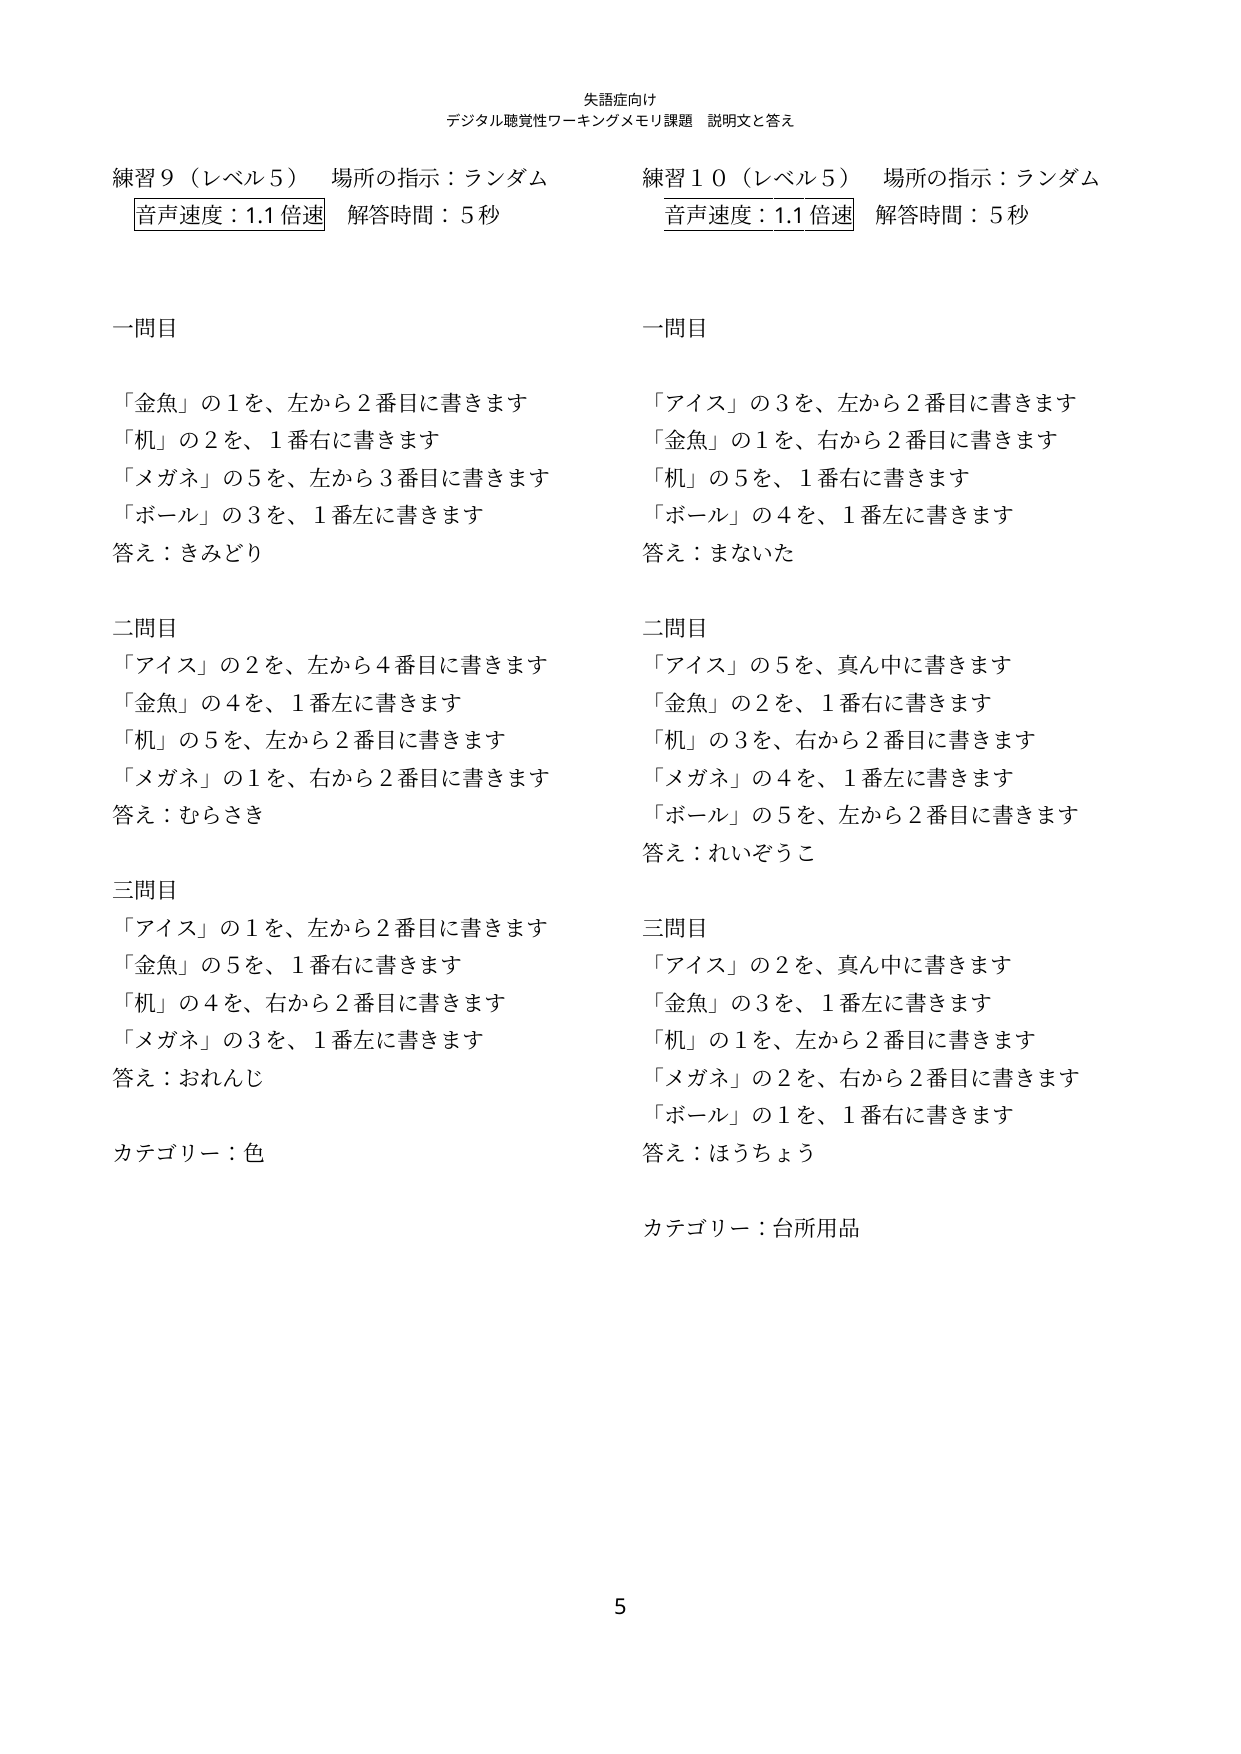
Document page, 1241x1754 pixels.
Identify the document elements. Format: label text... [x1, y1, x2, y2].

text 三問目 [112, 871, 598, 908]
text 「金魚」の２を、１番右に書きます [642, 683, 1128, 721]
text 「机」の４を、右から２番目に書きます [112, 983, 598, 1021]
text 「アイス」の１を、左から２番目に書きます [112, 908, 598, 946]
text 「メガネ」の２を、右から２番目に書きます [642, 1058, 1128, 1096]
text 「アイス」の３を、左から２番目に書きます [642, 383, 1128, 421]
text 「メガネ」の３を、１番左に書きます [112, 1021, 598, 1058]
text 「金魚」の１を、右から２番目に書きます [642, 421, 1128, 458]
text 答え：れいぞうこ [642, 833, 1128, 871]
text 「金魚」の４を、１番左に書きます [112, 683, 598, 721]
text 「メガネ」の１を、右から２番目に書きます [112, 758, 598, 796]
text 二問目 [642, 608, 1128, 646]
text 「ボール」の５を、左から２番目に書きます [642, 796, 1128, 833]
text 「アイス」の２を、左から４番目に書きます [112, 646, 598, 683]
text 「アイス」の２を、真ん中に書きます [642, 946, 1128, 983]
text 「金魚」の１を、左から２番目に書きます [112, 383, 598, 421]
text 音声速度：1.1倍速 解答時間：５秒 [112, 196, 598, 233]
text 答え：おれんじ [112, 1058, 598, 1096]
text 「机」の５を、１番右に書きます [642, 458, 1128, 496]
text 一問目 [112, 308, 598, 346]
text 「机」の３を、右から２番目に書きます [642, 721, 1128, 758]
text カテゴリー：台所用品 [642, 1208, 1128, 1246]
text 答え：まないた [642, 533, 1128, 571]
text 答え：むらさき [112, 796, 598, 833]
text 「ボール」の３を、１番左に書きます [112, 496, 598, 533]
text 「机」の２を、１番右に書きます [112, 421, 598, 458]
text 「アイス」の５を、真ん中に書きます [642, 646, 1128, 683]
text 音声速度：1.1倍速 解答時間：５秒 [642, 196, 1128, 233]
text 練習１０（レベル５） 場所の指示：ランダム [642, 158, 1128, 196]
text 「金魚」の３を、１番左に書きます [642, 983, 1128, 1021]
text 答え：ほうちょう [642, 1133, 1128, 1171]
text 「メガネ」の４を、１番左に書きます [642, 758, 1128, 796]
text 「机」の１を、左から２番目に書きます [642, 1021, 1128, 1058]
text 一問目 [642, 308, 1128, 346]
text 「メガネ」の５を、左から３番目に書きます [112, 458, 598, 496]
text 三問目 [642, 908, 1128, 946]
text 「ボール」の４を、１番左に書きます [642, 496, 1128, 533]
text カテゴリー：色 [112, 1133, 598, 1171]
text 二問目 [112, 608, 598, 646]
text 練習９（レベル５） 場所の指示：ランダム [112, 158, 598, 196]
text 「金魚」の５を、１番右に書きます [112, 946, 598, 983]
text 「ボール」の１を、１番右に書きます [642, 1096, 1128, 1133]
text 「机」の５を、左から２番目に書きます [112, 721, 598, 758]
text 答え：きみどり [112, 533, 598, 571]
